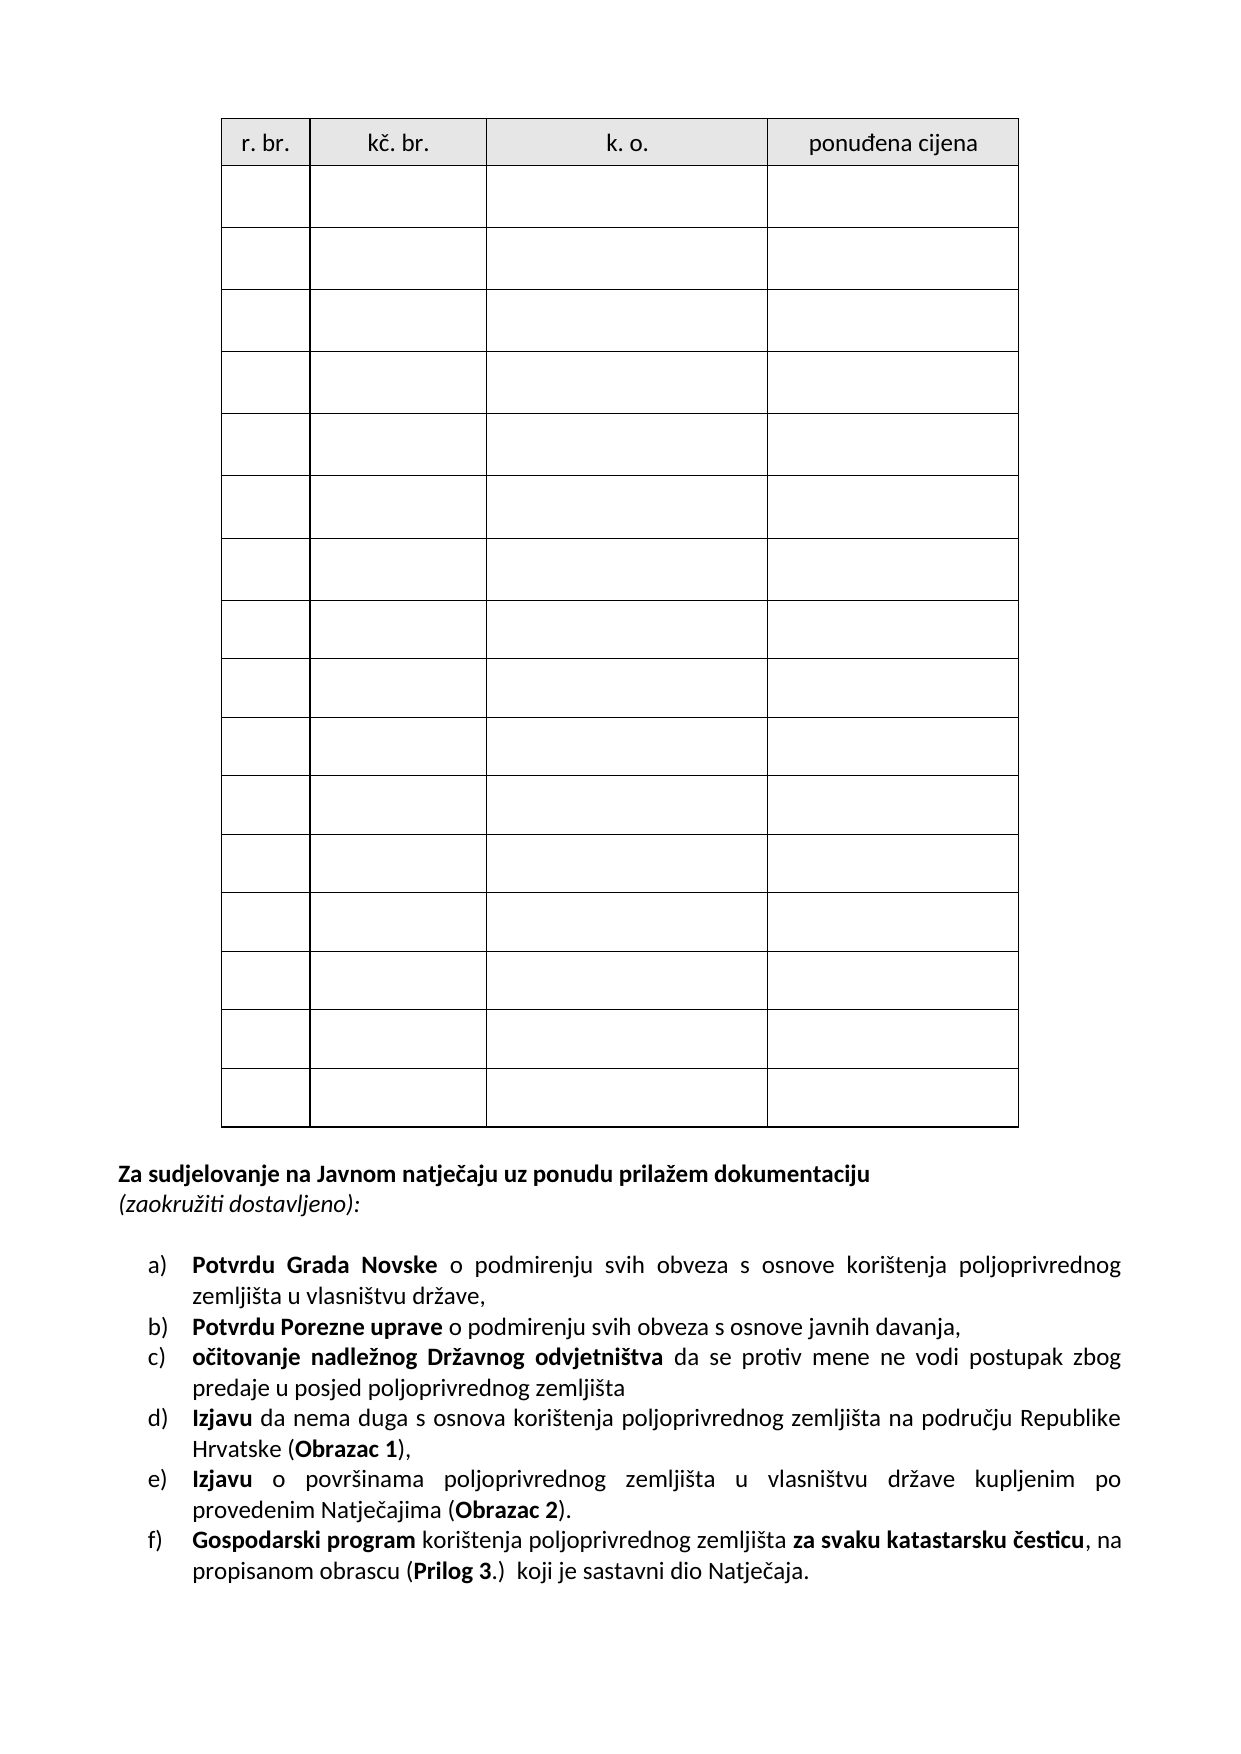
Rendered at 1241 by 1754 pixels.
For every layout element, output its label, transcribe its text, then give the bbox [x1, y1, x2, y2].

table_cell [311, 718, 486, 775]
list Izjavu da nema duga s osnova korištenja poljoprivrednog zemljišta na području Republike Hrvatske (Obrazac 1), [148, 1402, 1122, 1463]
table_header k. o. [487, 119, 767, 165]
table_cell [311, 893, 486, 951]
table_cell [487, 893, 767, 951]
table_cell [487, 776, 767, 834]
table_cell [222, 228, 309, 289]
list Potvrdu Porezne uprave o podmirenju svih obveza s osnove javnih davanja, [148, 1311, 1122, 1341]
table_cell [768, 952, 1018, 1009]
table_cell [311, 952, 486, 1009]
text (zaokružiti dostavljeno): [118, 1188, 1122, 1219]
table_cell [311, 1010, 486, 1068]
table_cell [487, 952, 767, 1009]
table_cell [768, 228, 1018, 289]
table_cell [311, 228, 486, 289]
table_cell [222, 601, 309, 658]
table_cell [222, 352, 309, 413]
table_cell [222, 835, 309, 892]
table_cell [768, 601, 1018, 658]
table_cell [222, 952, 309, 1009]
table_cell [311, 166, 486, 227]
table_cell [768, 893, 1018, 951]
table_cell [222, 718, 309, 775]
table_cell [311, 539, 486, 599]
table_cell [222, 414, 309, 475]
table_cell [222, 893, 309, 951]
list očitovanje nadležnog Državnog odvjetništva da se protiv mene ne vodi postupak zbog predaje u posjed poljoprivrednog zemljišta [148, 1341, 1122, 1402]
table_cell [222, 1069, 309, 1126]
table_cell [311, 476, 486, 537]
table_cell [487, 835, 767, 892]
table_header kč. br. [311, 119, 486, 165]
list Izjavu o površinama poljoprivrednog zemljišta u vlasništvu države kupljenim po provedenim Natječajima (Obrazac 2). [148, 1463, 1122, 1524]
list Gospodarski program korištenja poljoprivrednog zemljišta za svaku katastarsku česticu, na propisanom obrascu (Prilog 3.) koji je sastavni dio Natječaja. [148, 1524, 1122, 1585]
table_cell [487, 414, 767, 475]
table_cell [487, 476, 767, 537]
table_cell [311, 414, 486, 475]
table_cell [487, 1069, 767, 1126]
table_cell [768, 539, 1018, 599]
table_cell [222, 776, 309, 834]
table_cell [487, 539, 767, 599]
table_cell [311, 601, 486, 658]
table_cell [768, 166, 1018, 227]
text Za sudjelovanje na Javnom natječaju uz ponudu prilažem dokumentaciju [118, 1158, 1122, 1188]
table_cell [311, 290, 486, 351]
table_cell [222, 539, 309, 599]
table_cell [311, 1069, 486, 1126]
table_cell [487, 290, 767, 351]
table_cell [487, 166, 767, 227]
table_cell [311, 835, 486, 892]
table_cell [768, 1069, 1018, 1126]
table_cell [311, 776, 486, 834]
table_cell [768, 1010, 1018, 1068]
table_cell [768, 476, 1018, 537]
table_cell [768, 718, 1018, 775]
list Potvrdu Grada Novske o podmirenju svih obveza s osnove korištenja poljoprivrednog zemljišta u vlasništvu države, [148, 1249, 1122, 1311]
table_cell [487, 352, 767, 413]
table_cell [487, 1010, 767, 1068]
table_cell [768, 352, 1018, 413]
table_cell [487, 601, 767, 658]
table_cell [487, 718, 767, 775]
table_cell [311, 352, 486, 413]
table_cell [222, 1010, 309, 1068]
table_header r. br. [222, 119, 309, 165]
table_cell [768, 659, 1018, 717]
table_cell [768, 290, 1018, 351]
table_cell [222, 476, 309, 537]
table_cell [222, 290, 309, 351]
table_cell [768, 414, 1018, 475]
table_cell [311, 659, 486, 717]
table_cell [768, 835, 1018, 892]
table_cell [222, 166, 309, 227]
table_cell [487, 228, 767, 289]
table_cell [222, 659, 309, 717]
table_cell [487, 659, 767, 717]
table_header ponuđena cijena [768, 119, 1018, 165]
table_cell [768, 776, 1018, 834]
